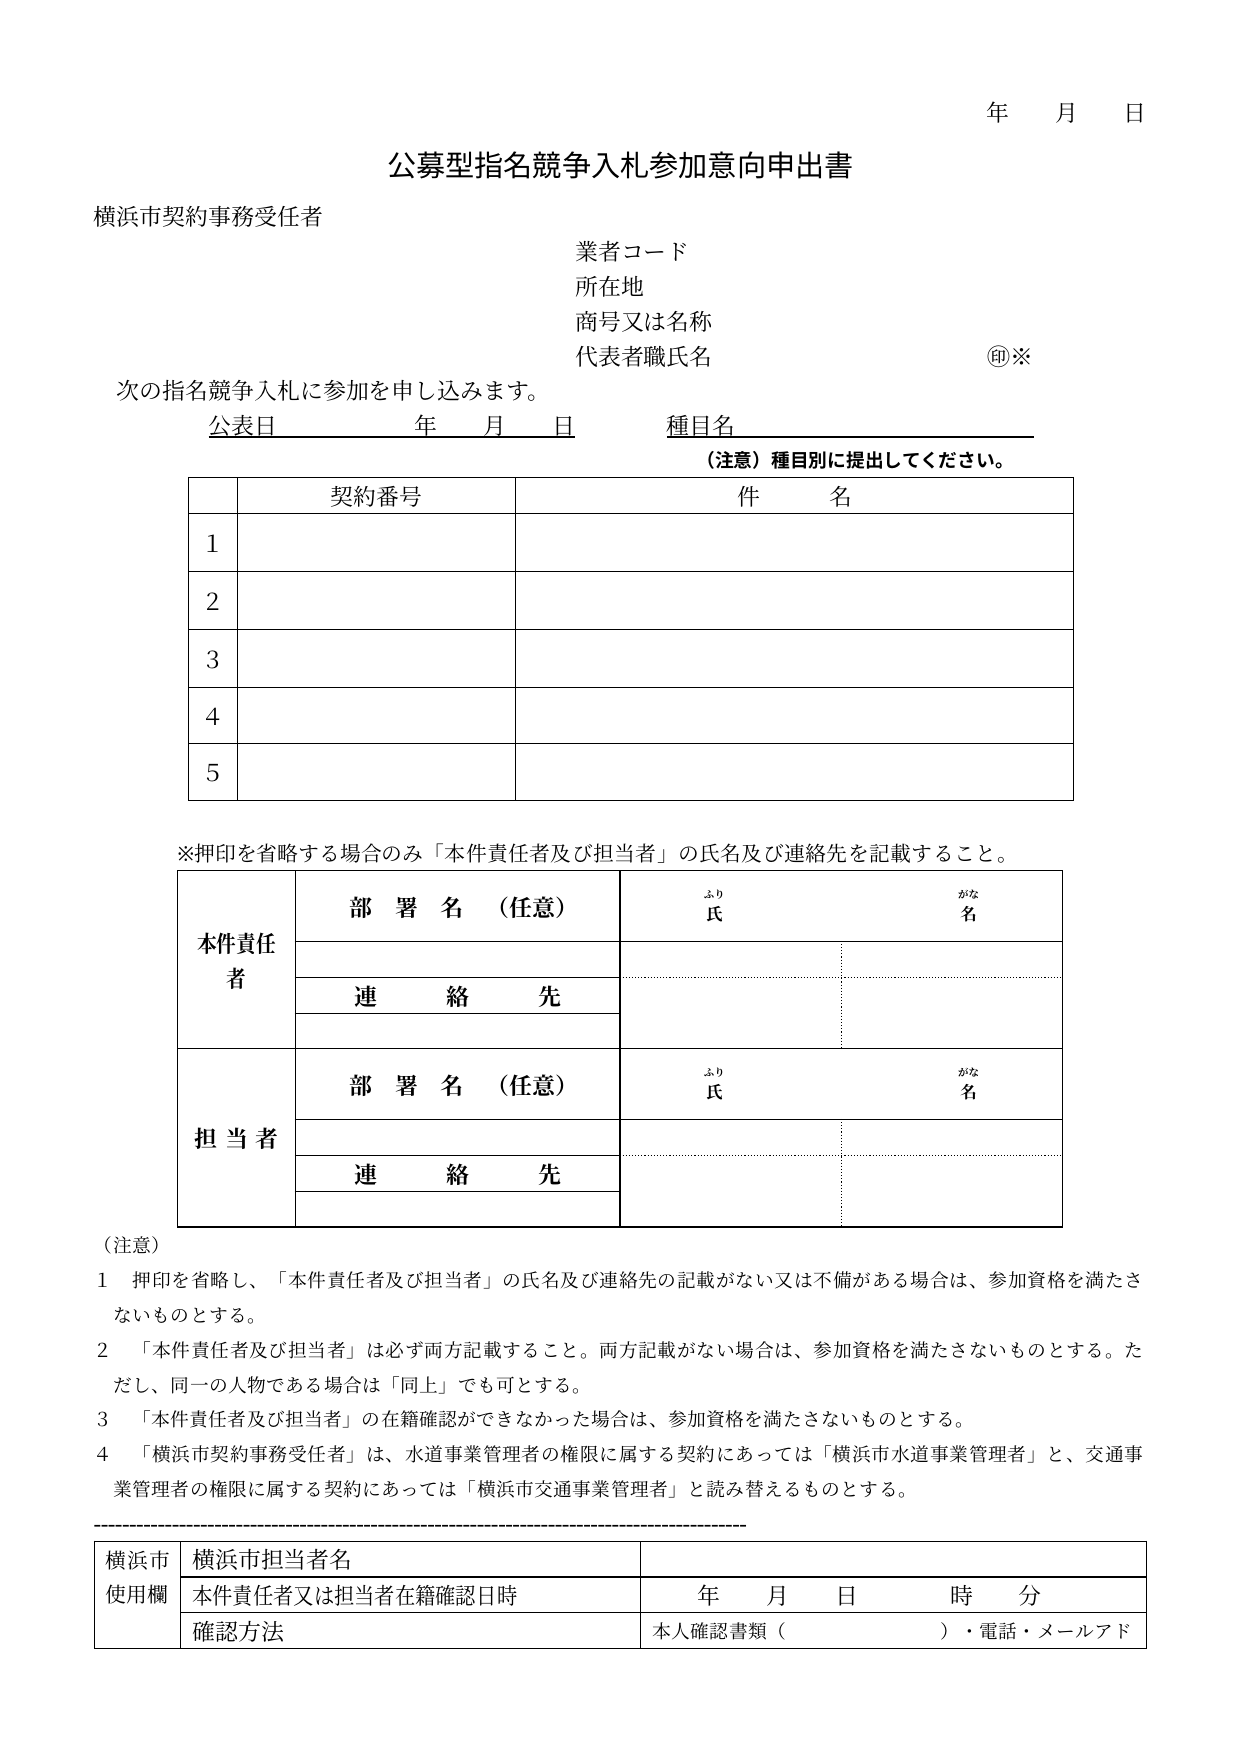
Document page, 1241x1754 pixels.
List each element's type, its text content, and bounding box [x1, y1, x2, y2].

table_cell [621, 977, 841, 1048]
table_cell 連 絡 先 [296, 978, 619, 1012]
text -------------------------------------------------------------------------------------------- [94, 1506, 1146, 1541]
table_cell [296, 1192, 619, 1226]
table_header [641, 1542, 1146, 1576]
table_cell 担当者 [178, 1049, 295, 1226]
table_cell ５ [189, 744, 237, 799]
table_cell ２ [189, 572, 237, 629]
table_header 横浜市使用欄 [95, 1542, 180, 1648]
table_cell [296, 942, 619, 977]
text ３ 「本件責任者及び担当者」の在籍確認ができなかった場合は、参加資格を満たさないものとする。 [94, 1401, 1146, 1436]
table_header 横浜市担当者名 [181, 1542, 640, 1576]
table_cell [621, 1120, 841, 1155]
table_cell [841, 1120, 1062, 1155]
table_cell [516, 744, 1073, 799]
table_cell [516, 630, 1073, 687]
table_cell 確認方法 [181, 1613, 640, 1648]
table_cell [296, 1120, 619, 1155]
text 公募型指名競争入札参加意向申出書 [94, 129, 1146, 198]
text 年 月 日 [94, 94, 1146, 129]
table_cell [516, 514, 1073, 571]
table_cell [841, 942, 1062, 977]
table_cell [641, 1613, 1146, 1648]
table_cell [238, 744, 515, 799]
table_cell 本件責任者又は担当者在籍確認日時 [181, 1578, 640, 1612]
text （注意） [94, 1227, 1146, 1262]
text １ 押印を省略し、「本件責任者及び担当者」の氏名及び連絡先の記載がない又は不備がある場合は、参加資格を満たさないものとする。 [94, 1262, 1146, 1332]
text 横浜市契約事務受任者 [94, 198, 1146, 233]
table_header [189, 478, 237, 513]
table_cell [238, 572, 515, 629]
text ２ 「本件責任者及び担当者」は必ず両方記載すること。両方記載がない場合は、参加資格を満たさないものとする。ただし、同一の人物である場合は「同上」でも可とする。 [94, 1332, 1146, 1401]
text 次の指名競争入札に参加を申し込みます。 [94, 372, 1146, 407]
table_cell [516, 688, 1073, 743]
text 商号又は名称 [94, 303, 1146, 338]
table_cell [296, 1014, 619, 1048]
table_cell [621, 942, 841, 977]
table_cell [238, 688, 515, 743]
table_cell １ [189, 514, 237, 571]
table_cell ４ [189, 688, 237, 743]
text 所在地 [94, 268, 1146, 303]
table_header 部 署 名 （任意） [296, 871, 619, 941]
text ※押印を省略する場合のみ「本件責任者及び担当者」の氏名及び連絡先を記載すること。 [94, 835, 1146, 870]
table_cell [621, 1049, 1062, 1119]
table_cell 年 月 日 時 分 [641, 1578, 1146, 1612]
table_cell [516, 572, 1073, 629]
text （注意）種目別に提出してください。 [94, 442, 1146, 477]
table_cell 部 署 名 （任意） [296, 1049, 619, 1119]
table_cell 連 絡 先 [296, 1156, 619, 1191]
table_cell [238, 630, 515, 687]
table_header 契約番号 [238, 478, 515, 513]
text 公表日 年 月 日 種目名 [94, 407, 1146, 442]
table_header [621, 871, 1062, 941]
table_cell [841, 1155, 1062, 1226]
table_cell [841, 977, 1062, 1048]
table_cell [621, 1155, 841, 1226]
text 代表者職氏名 ㊞※ [94, 338, 1146, 372]
table_cell [238, 514, 515, 571]
text ４ 「横浜市契約事務受任者」は、水道事業管理者の権限に属する契約にあっては「横浜市水道事業管理者」と、交通事業管理者の権限に属する契約にあっては「横浜市交通事業管理者」と読み替えるものとする。 [94, 1436, 1146, 1506]
table_header 本件責任者 [178, 871, 295, 1048]
text 業者コード [94, 233, 1146, 268]
table_header 件 名 [516, 478, 1073, 513]
table_cell ３ [189, 630, 237, 687]
